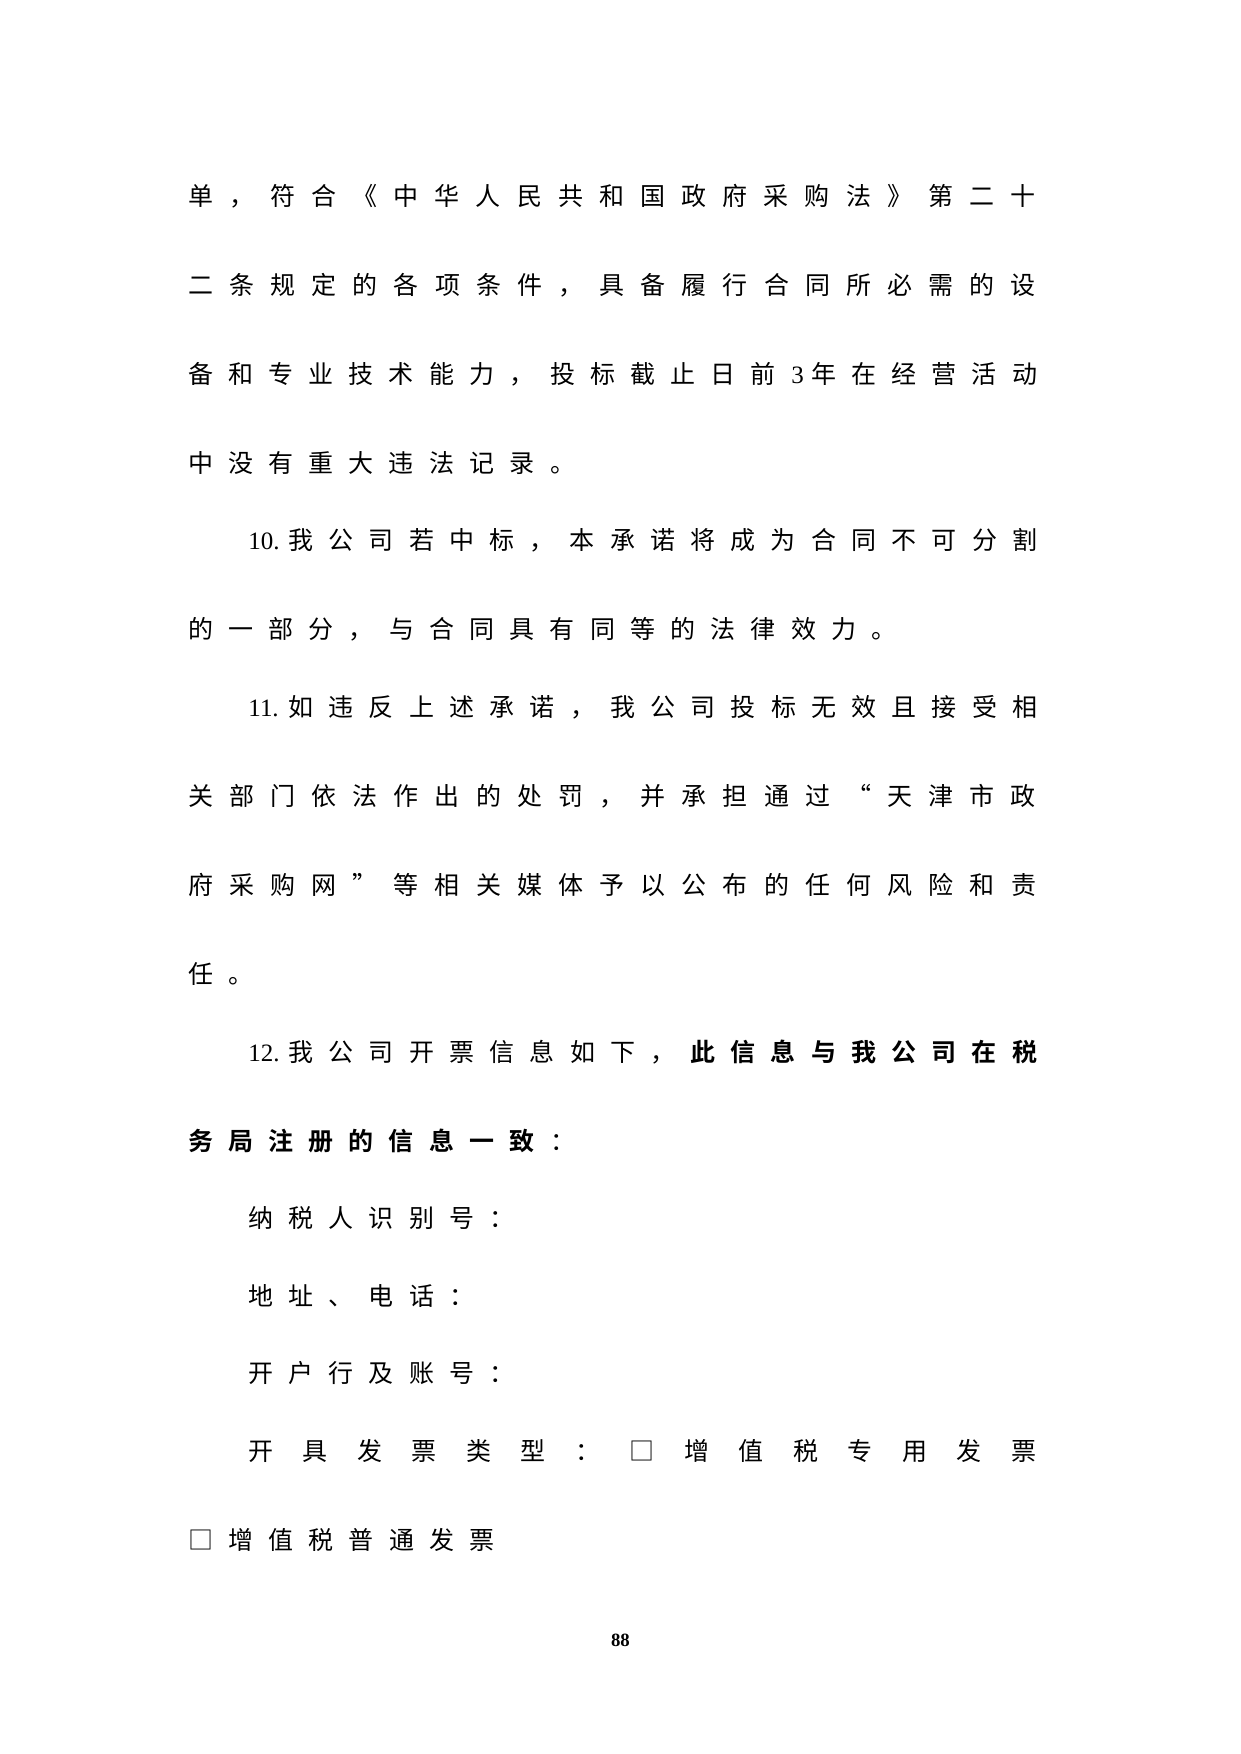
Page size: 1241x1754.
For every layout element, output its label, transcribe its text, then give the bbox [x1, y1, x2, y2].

text 11. 如违反上述承诺，我公司投标无效且接受相关部门依法作出的处罚，并承担通过“天津市政府采购网”等相关媒体予以公布的任何风险和责任。 [188, 676, 1052, 1002]
text 地址、电话： [188, 1264, 1052, 1324]
text 开具发票类型：□增值税专用发票 □增值税普通发票 [188, 1419, 1052, 1568]
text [188, 164, 1052, 491]
text 10. 我公司若中标，本承诺将成为合同不可分割的一部分，与合同具有同等的法律效力。 [188, 509, 1052, 658]
text 开户行及账号： [188, 1342, 1052, 1401]
text 纳税人识别号： [188, 1187, 1052, 1246]
text 12. 我公司开票信息如下，此信息与我公司在税务局注册的信息一致： [188, 1020, 1052, 1169]
